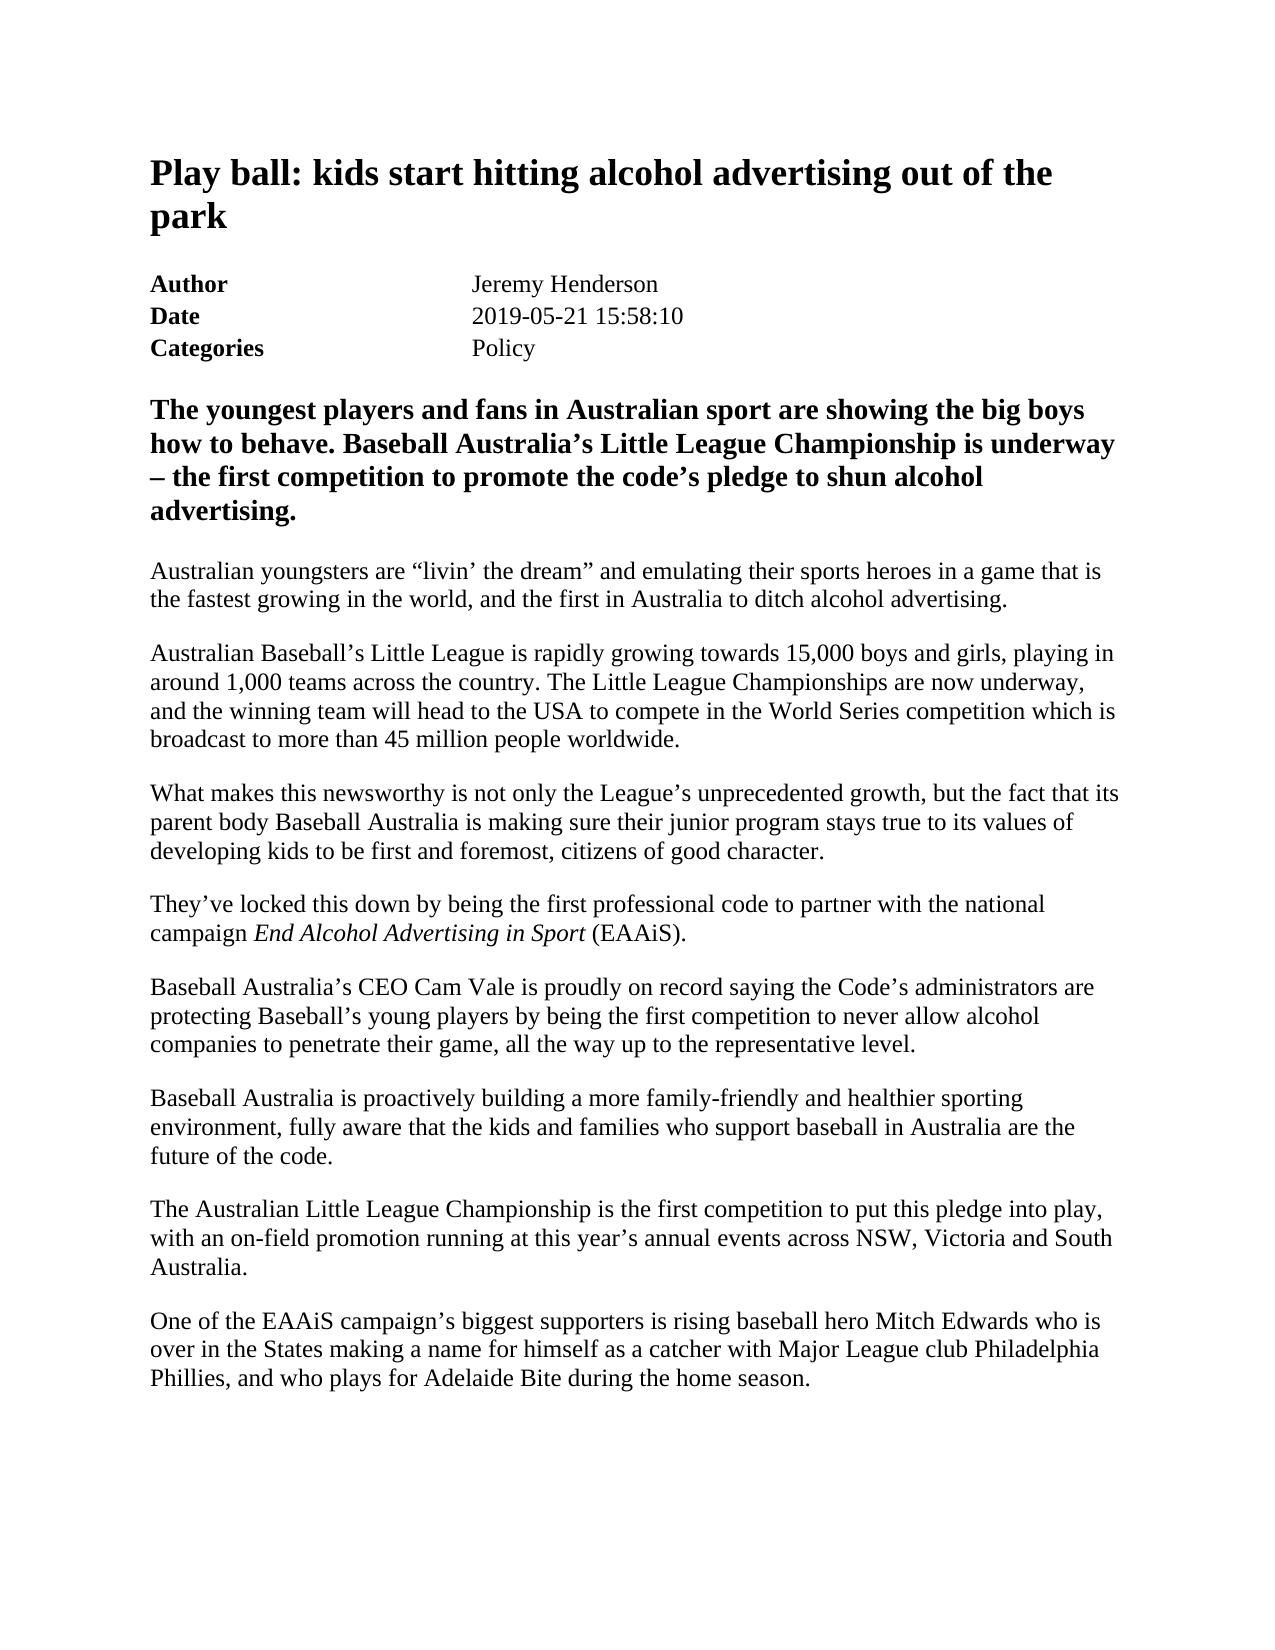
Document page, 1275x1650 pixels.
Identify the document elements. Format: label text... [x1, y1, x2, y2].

subtitle Play ball: kids start hitting alcohol advertising out of the park [150, 150, 1125, 236]
text Australian youngsters are “livin’ the dream” and emulating their sports heroes in a game that is the fastest growing in the world, and the first in Australia to ditch alcohol advertising. [150, 556, 1125, 613]
text Baseball Australia is proactively building a more family-friendly and healthier sporting environment, fully aware that the kids and families who support baseball in Australia are the future of the code. [150, 1083, 1125, 1169]
text Baseball Australia’s CEO Cam Vale is proudly on record saying the Code’s administrators are protecting Baseball’s young players by being the first competition to never allow alcohol companies to penetrate their game, all the way up to the representative level. [150, 972, 1125, 1058]
text One of the EAAiS campaign’s biggest supporters is rising baseball hero Mitch Edwards who is over in the States making a name for himself as a catcher with Major League club Philadelphia Phillies, and who plays for Adelaide Bite during the home season. [150, 1306, 1125, 1392]
table_cell Date [149, 299, 470, 331]
table_cell Policy [470, 331, 1123, 363]
table_header Author [149, 268, 470, 299]
table_cell 2019-05-21 15:58:10 [470, 299, 1123, 331]
text Australian Baseball’s Little League is rapidly growing towards 15,000 boys and girls, playing in around 1,000 teams across the country. The Little League Championships are now underway, and the winning team will head to the USA to compete in the World Series competition which is broadcast to more than 45 million people worldwide. [150, 638, 1125, 753]
table_cell Categories [149, 331, 470, 363]
text The Australian Little League Championship is the first competition to put this pledge into play, with an on-field promotion running at this year’s annual events across NSW, Victoria and South Australia. [150, 1194, 1125, 1281]
table_header Jeremy Henderson [470, 268, 1123, 299]
text They’ve locked this down by being the first professional code to partner with the national campaign End Alcohol Advertising in Sport (EAAiS). [150, 889, 1125, 947]
subtitle The youngest players and fans in Australian sport are showing the big boys how to behave. Baseball Australia’s Little League Championship is underway – the first competition to promote the code’s pledge to shun alcohol advertising. [150, 392, 1125, 526]
text What makes this newsworthy is not only the League’s unprecedented growth, but the fact that its parent body Baseball Australia is making sure their junior program stays true to its values of developing kids to be first and foremost, citizens of good character. [150, 778, 1125, 864]
